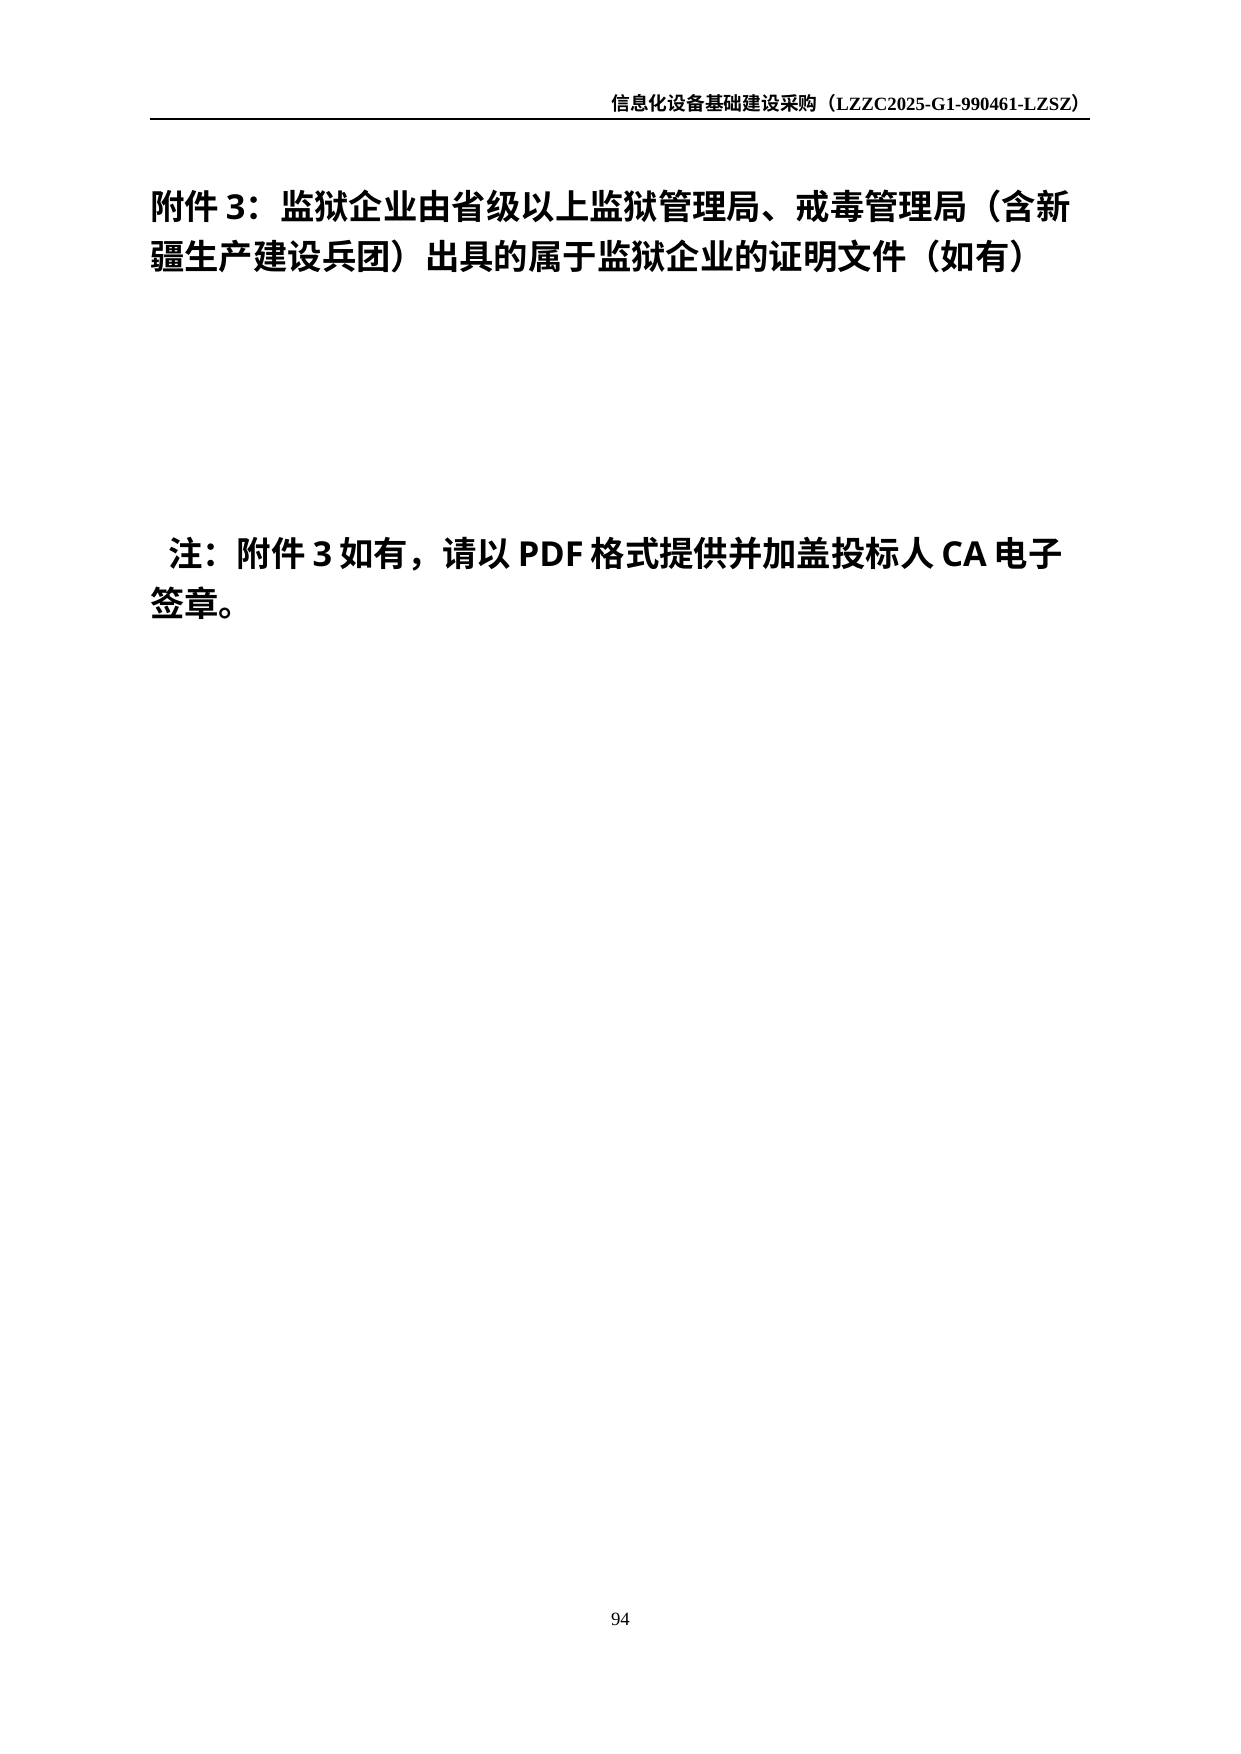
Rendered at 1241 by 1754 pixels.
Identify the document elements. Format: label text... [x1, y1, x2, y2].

text 附件3：监狱企业由省级以上监狱管理局、戒毒管理局（含新疆生产建设兵团）出具的属于监狱企业的证明文件（如有） [150, 179, 1090, 279]
text 注：附件3如有，请以PDF格式提供并加盖投标人CA电子签章。 [150, 527, 1090, 627]
